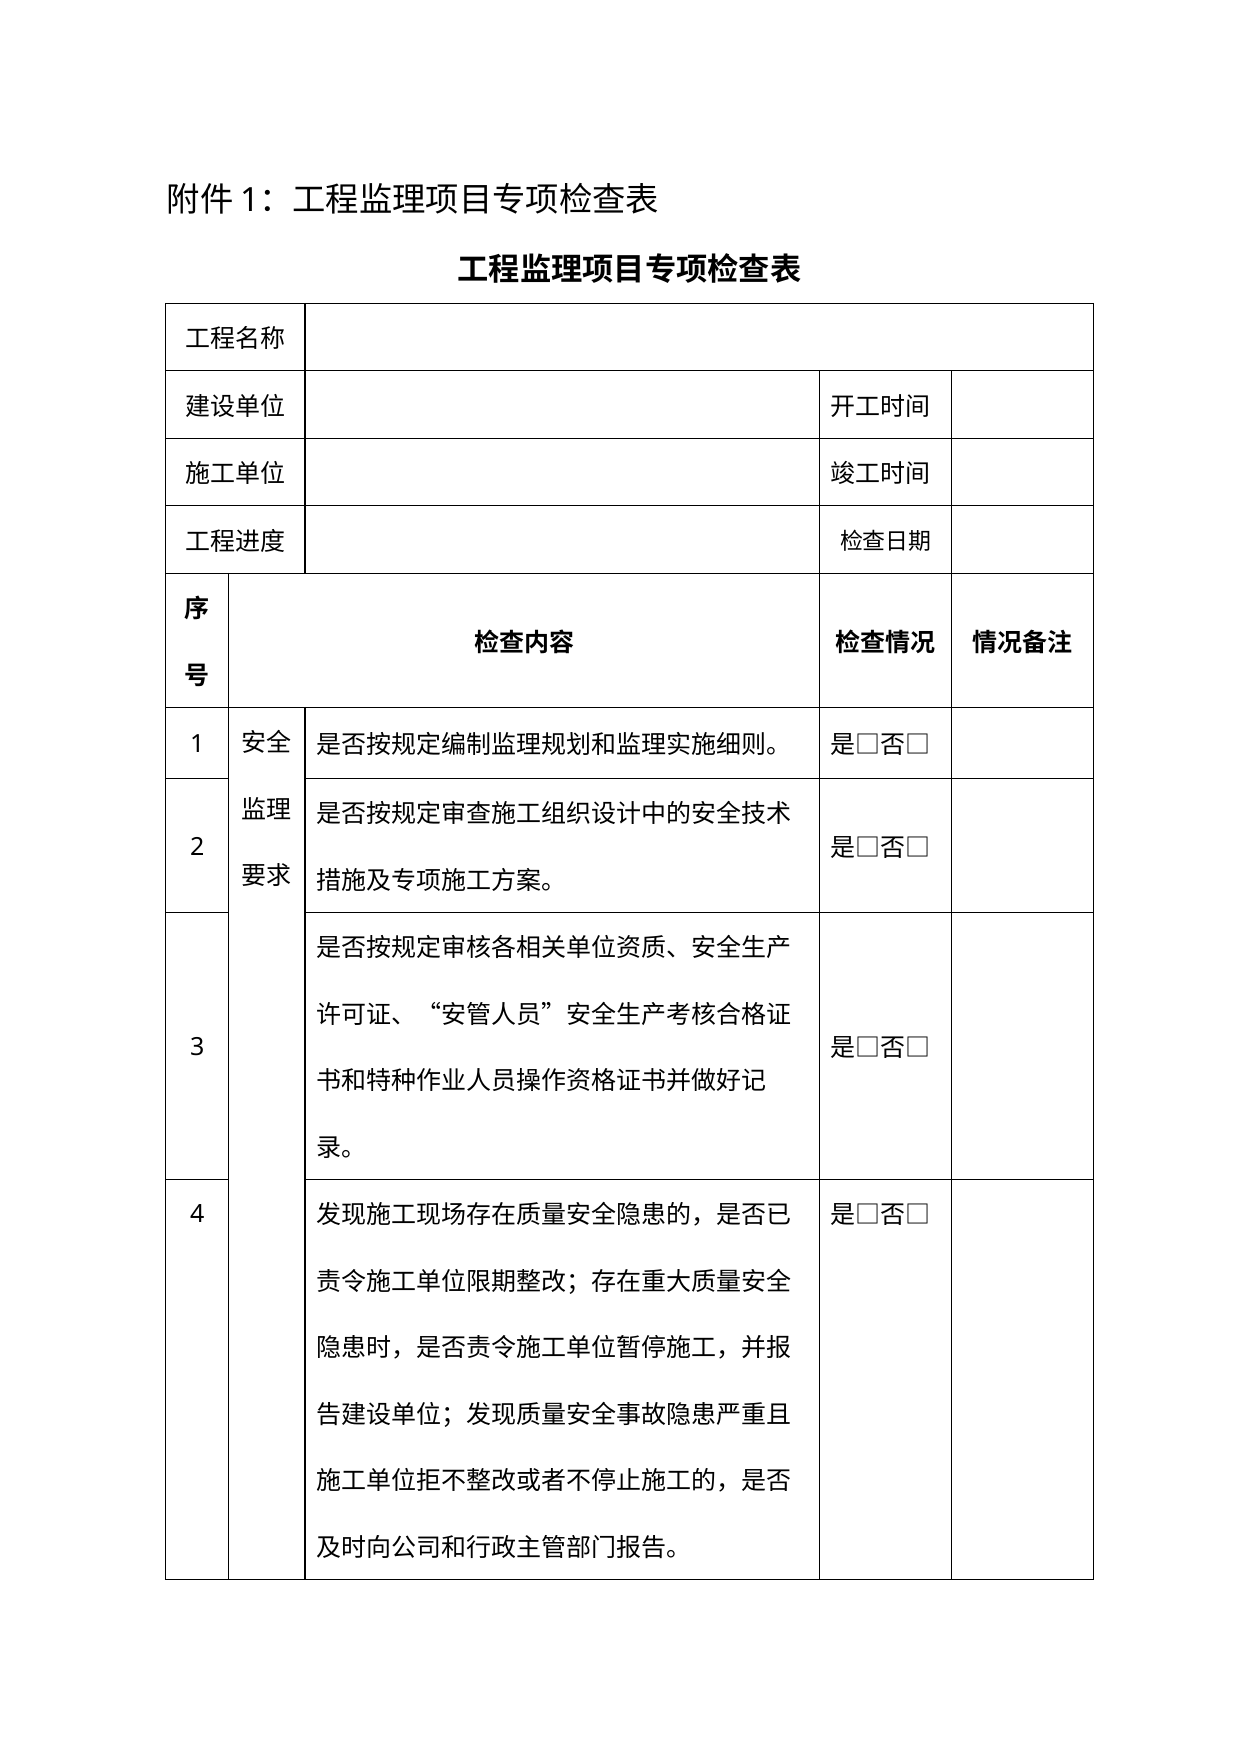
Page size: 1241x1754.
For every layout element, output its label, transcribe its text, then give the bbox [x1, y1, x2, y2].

table_cell 1 [166, 708, 228, 778]
table_cell 安全监理要求 [229, 708, 304, 1578]
table_cell 是否按规定审查施工组织设计中的安全技术措施及专项施工方案。 [306, 779, 819, 912]
table_cell 2 [166, 779, 228, 912]
table_header 工程监理项目专项检查表 [165, 230, 1093, 303]
table_cell 是□否□ [820, 913, 951, 1179]
table_cell 工程进度 [166, 506, 304, 573]
table_cell [306, 304, 1093, 370]
table_cell 是否按规定编制监理规划和监理实施细则。 [306, 708, 819, 778]
table_cell 检查内容 [229, 574, 819, 707]
table_cell 4 [166, 1180, 228, 1578]
table_cell 开工时间 [820, 371, 951, 438]
table_cell [952, 913, 1093, 1179]
table_cell [306, 439, 819, 505]
table_cell 竣工时间 [820, 439, 951, 505]
list 附件1：工程监理项目专项检查表 [167, 163, 1074, 230]
table_cell [952, 371, 1093, 438]
table_cell 工程名称 [166, 304, 304, 370]
table_cell 建设单位 [166, 371, 304, 438]
table_cell [306, 371, 819, 438]
table_cell [952, 708, 1093, 778]
table_cell 发现施工现场存在质量安全隐患的，是否已责令施工单位限期整改；存在重大质量安全隐患时，是否责令施工单位暂停施工，并报告建设单位；发现质量安全事故隐患严重且施工单位拒不整改或者不停止施工的，是否及时向公司和行政主管部门报告。 [306, 1180, 819, 1578]
table_cell 是□否□ [820, 708, 951, 778]
table_cell [306, 506, 819, 573]
table_cell 检查情况 [820, 574, 951, 707]
table_cell 检查日期 [820, 506, 951, 573]
table_cell 施工单位 [166, 439, 304, 505]
table_cell 是否按规定审核各相关单位资质、安全生产许可证、“安管人员”安全生产考核合格证书和特种作业人员操作资格证书并做好记录。 [306, 913, 819, 1179]
table_cell 3 [166, 913, 228, 1179]
table_cell [952, 779, 1093, 912]
table_cell [952, 1180, 1093, 1578]
table_cell 情况备注 [952, 574, 1093, 707]
table_cell [952, 439, 1093, 505]
table_cell [952, 506, 1093, 573]
table_cell 序号 [166, 574, 228, 707]
table_cell 是□否□ [820, 779, 951, 912]
table_cell 是□否□ [820, 1180, 951, 1578]
